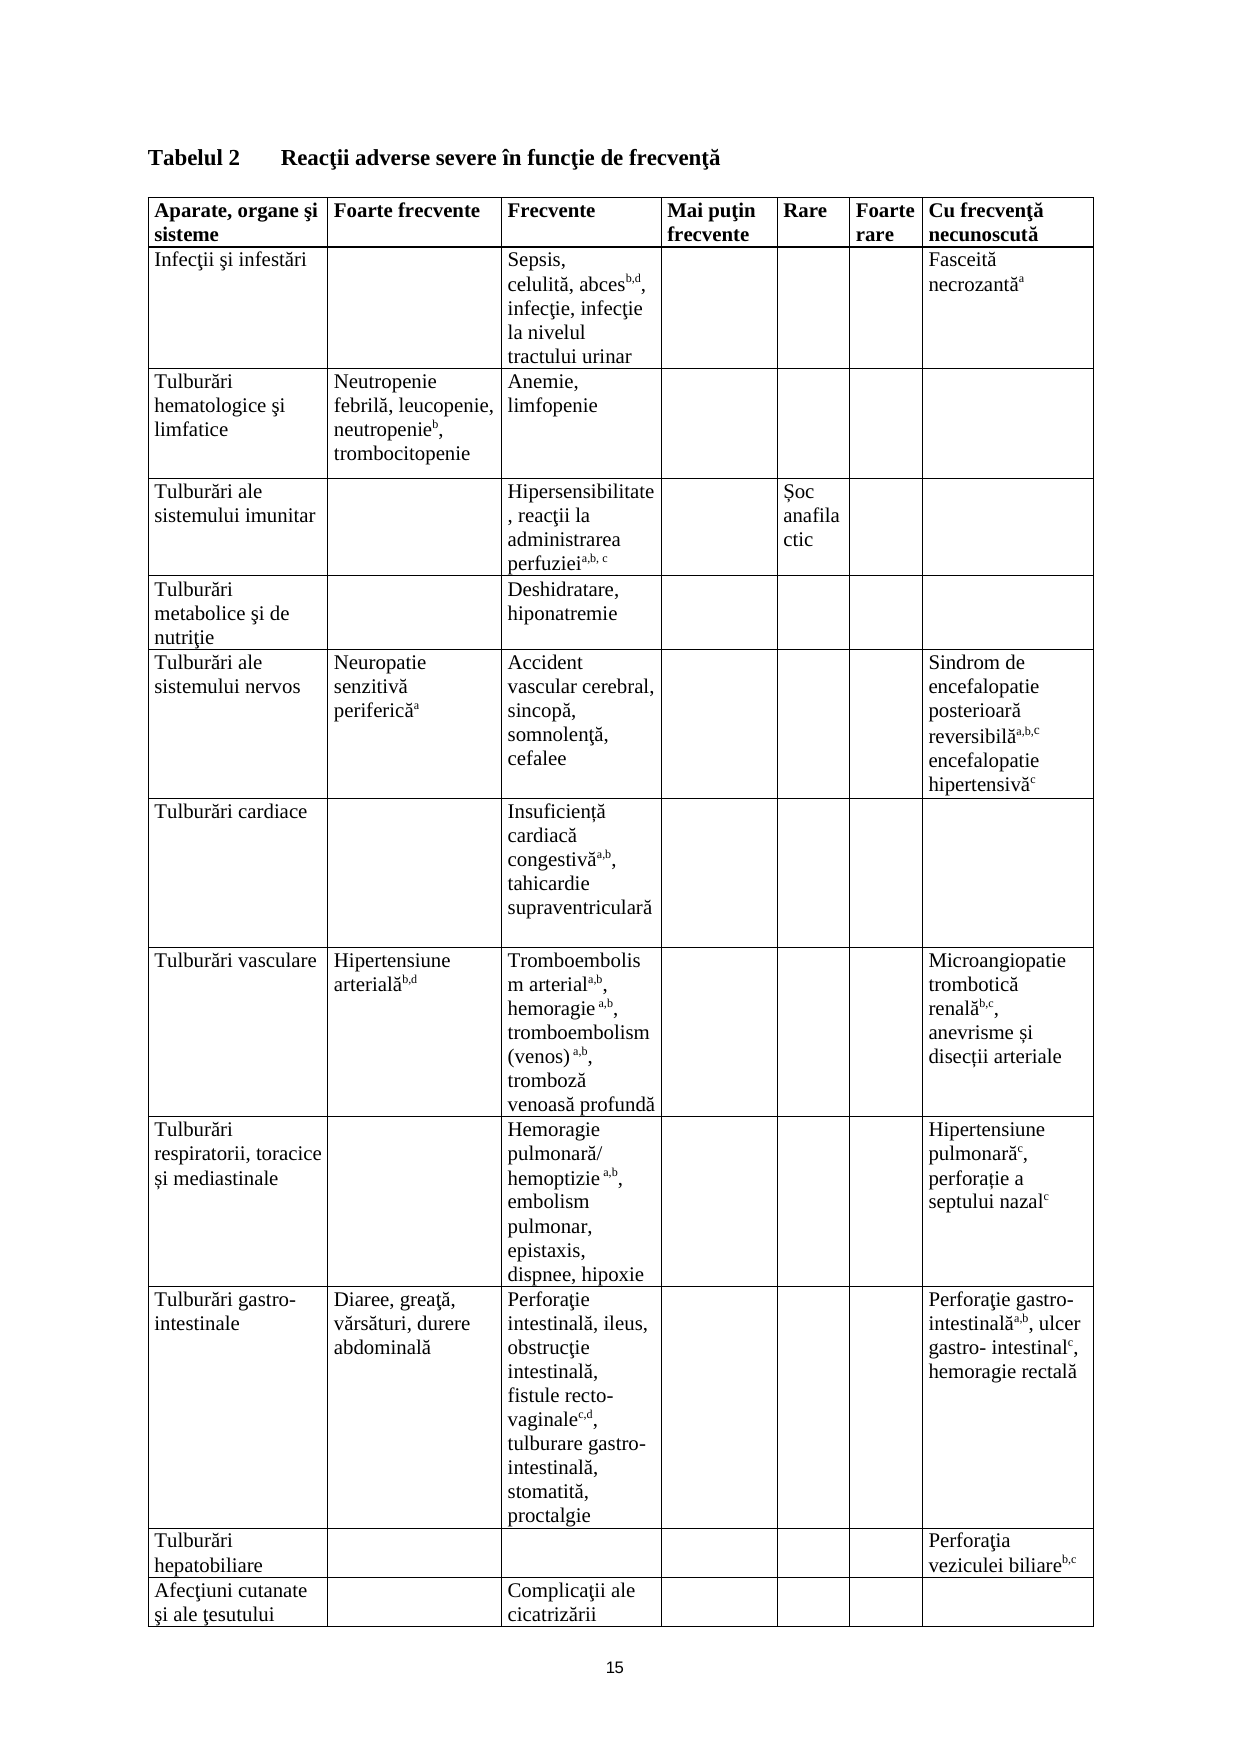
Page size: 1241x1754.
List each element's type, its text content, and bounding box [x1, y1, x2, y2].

table_cell Tulburări metabolice şi de nutriţie [149, 576, 327, 649]
table_cell Tulburări gastro- intestinale [149, 1287, 327, 1527]
table_cell Hemoragie pulmonară/ hemoptizie a,b, embolism pulmonar, epistaxis, dispnee, hipoxie [502, 1117, 661, 1286]
table_cell Insuficiență cardiacă congestivăa,b, tahicardie supraventriculară [502, 799, 661, 947]
table_cell [850, 369, 922, 478]
table_cell Tulburări vasculare [149, 948, 327, 1116]
table_cell [778, 650, 849, 798]
table_cell [850, 479, 922, 575]
table_cell Tulburări hematologice şi limfatice [149, 369, 327, 478]
table_cell [328, 1529, 501, 1577]
table_cell Tulburări ale sistemului imunitar [149, 479, 327, 575]
table_cell [778, 369, 849, 478]
table_cell [778, 576, 849, 649]
table_cell [328, 248, 501, 368]
table_cell Sepsis, celulită, abcesb,d, infecţie, infecţie la nivelul tractului urinar [502, 248, 661, 368]
table_cell [502, 1529, 661, 1577]
table_header Frecvente [502, 198, 661, 246]
table_cell [850, 1529, 922, 1577]
table_cell Hipersensibilitate, reacţii la administrarea perfuzieia,b, c [502, 479, 661, 575]
table_cell [923, 479, 1093, 575]
table_cell [662, 479, 777, 575]
table_cell Șoc anafilactic [778, 479, 849, 575]
table_cell Hipertensiune pulmonarăc, perforație a septului nazalc [923, 1117, 1093, 1286]
text Tabelul 2 Reacţii adverse severe în funcţie de frecvenţă [148, 144, 1093, 171]
table_cell [328, 799, 501, 947]
table_cell Microangiopatie trombotică renalăb,c, anevrisme și disecții arteriale [923, 948, 1093, 1116]
table_cell [850, 1287, 922, 1527]
table_cell [850, 248, 922, 368]
table_cell [662, 650, 777, 798]
table_cell [662, 1117, 777, 1286]
table_cell [328, 1578, 501, 1626]
table_cell [662, 1529, 777, 1577]
table_cell [923, 576, 1093, 649]
table_header Rare [778, 198, 849, 246]
table_cell [328, 479, 501, 575]
table_cell Tulburări cardiace [149, 799, 327, 947]
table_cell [502, 1578, 661, 1626]
table_cell [923, 799, 1093, 947]
table_cell Infecţii şi infestări [149, 248, 327, 368]
table_cell [850, 799, 922, 947]
table_cell [328, 1117, 501, 1286]
table_cell [662, 948, 777, 1116]
table_cell [850, 650, 922, 798]
table_header Aparate, organe şi sisteme [149, 198, 327, 246]
table_cell [662, 248, 777, 368]
table_cell Diaree, greaţă, vărsături, durere abdominală [328, 1287, 501, 1527]
table_cell Tromboembolism arteriala,b, hemoragie a,b, tromboembolism (venos) a,b, tromboză venoasă profundă [502, 948, 661, 1116]
table_header Cu frecvenţă necunoscută [923, 198, 1093, 246]
table_cell Tulburări hepatobiliare [149, 1529, 327, 1577]
table_cell Deshidratare, hiponatremie [502, 576, 661, 649]
table_cell Neutropenie febrilă, leucopenie, neutropenieb, trombocitopenie [328, 369, 501, 478]
table_cell [662, 576, 777, 649]
table_cell [662, 1287, 777, 1527]
table_cell [923, 369, 1093, 478]
table_cell [850, 948, 922, 1116]
table_cell [850, 1578, 922, 1626]
table_cell Neuropatie senzitivă perifericăa [328, 650, 501, 798]
table_cell [850, 1117, 922, 1286]
table_cell [778, 248, 849, 368]
table_cell Sindrom de encefalopatie posterioară reversibilăa,b,c encefalopatie hipertensivăc [923, 650, 1093, 798]
table_cell [328, 576, 501, 649]
table_header Foarte frecvente [328, 198, 501, 246]
table_header Foarte rare [850, 198, 922, 246]
table_cell Hipertensiune arterialăb,d [328, 948, 501, 1116]
table_cell Anemie, limfopenie [502, 369, 661, 478]
table_cell [923, 1578, 1093, 1626]
table_cell [778, 948, 849, 1116]
table_cell Fasceită necrozantăa [923, 248, 1093, 368]
table_cell [662, 799, 777, 947]
table_cell [662, 1578, 777, 1626]
table_cell [778, 1117, 849, 1286]
table_cell [778, 799, 849, 947]
table_cell [778, 1578, 849, 1626]
table_cell [778, 1287, 849, 1527]
table_cell [662, 369, 777, 478]
table_cell Tulburări respiratorii, toracice și mediastinale [149, 1117, 327, 1286]
table_cell Perforaţia veziculei biliareb,c [923, 1529, 1093, 1577]
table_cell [149, 1578, 327, 1626]
table_header Mai puţin frecvente [662, 198, 777, 246]
table_cell Accident vascular cerebral, sincopă, somnolenţă, cefalee [502, 650, 661, 798]
table_cell [778, 1529, 849, 1577]
table_cell Perforaţie intestinală, ileus, obstrucţie intestinală, fistule recto- vaginalec,d, tulburare gastro- intestinală, stomatită, proctalgie [502, 1287, 661, 1527]
table_cell Tulburări ale sistemului nervos [149, 650, 327, 798]
table_cell Perforaţie gastro- intestinalăa,b, ulcer gastro- intestinalc, hemoragie rectală [923, 1287, 1093, 1527]
table_cell [850, 576, 922, 649]
